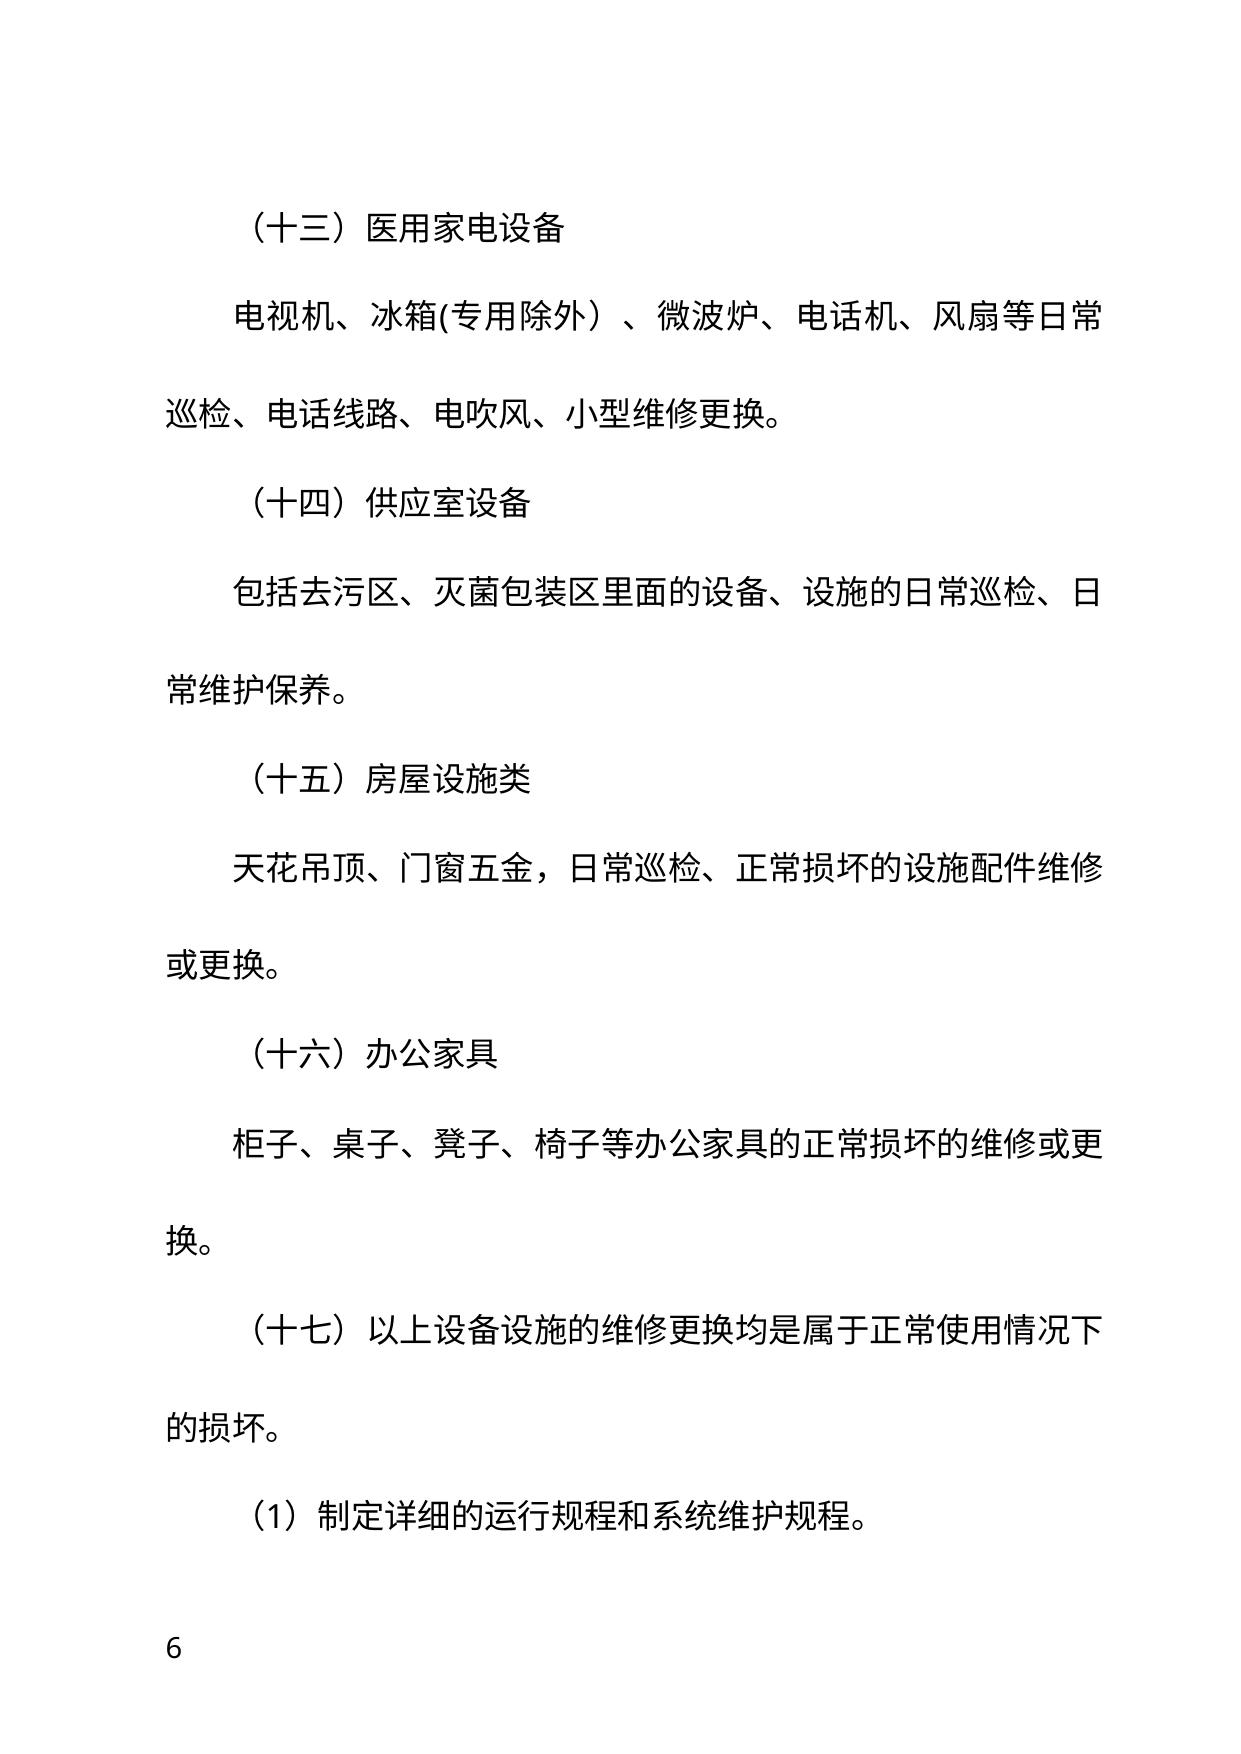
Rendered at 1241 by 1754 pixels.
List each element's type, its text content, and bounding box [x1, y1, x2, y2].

text （十三）医用家电设备 [165, 193, 1104, 258]
text （十四）供应室设备 [165, 469, 1104, 534]
text 柜子、桌子、凳子、椅子等办公家具的正常损坏的维修或更换。 [165, 1109, 1104, 1271]
text 包括去污区、灭菌包装区里面的设备、设施的日常巡检、日常维护保养。 [165, 558, 1104, 720]
text 天花吊顶、门窗五金，日常巡检、正常损坏的设施配件维修或更换。 [165, 833, 1104, 996]
text 电视机、冰箱(专用除外）、微波炉、电话机、风扇等日常巡检、电话线路、电吹风、小型维修更换。 [165, 282, 1104, 444]
text （十七）以上设备设施的维修更换均是属于正常使用情况下的损坏。 [165, 1296, 1104, 1458]
text （1）制定详细的运行规程和系统维护规程。 [165, 1482, 1104, 1547]
text （十六）办公家具 [165, 1020, 1104, 1085]
text （十五）房屋设施类 [165, 744, 1104, 809]
